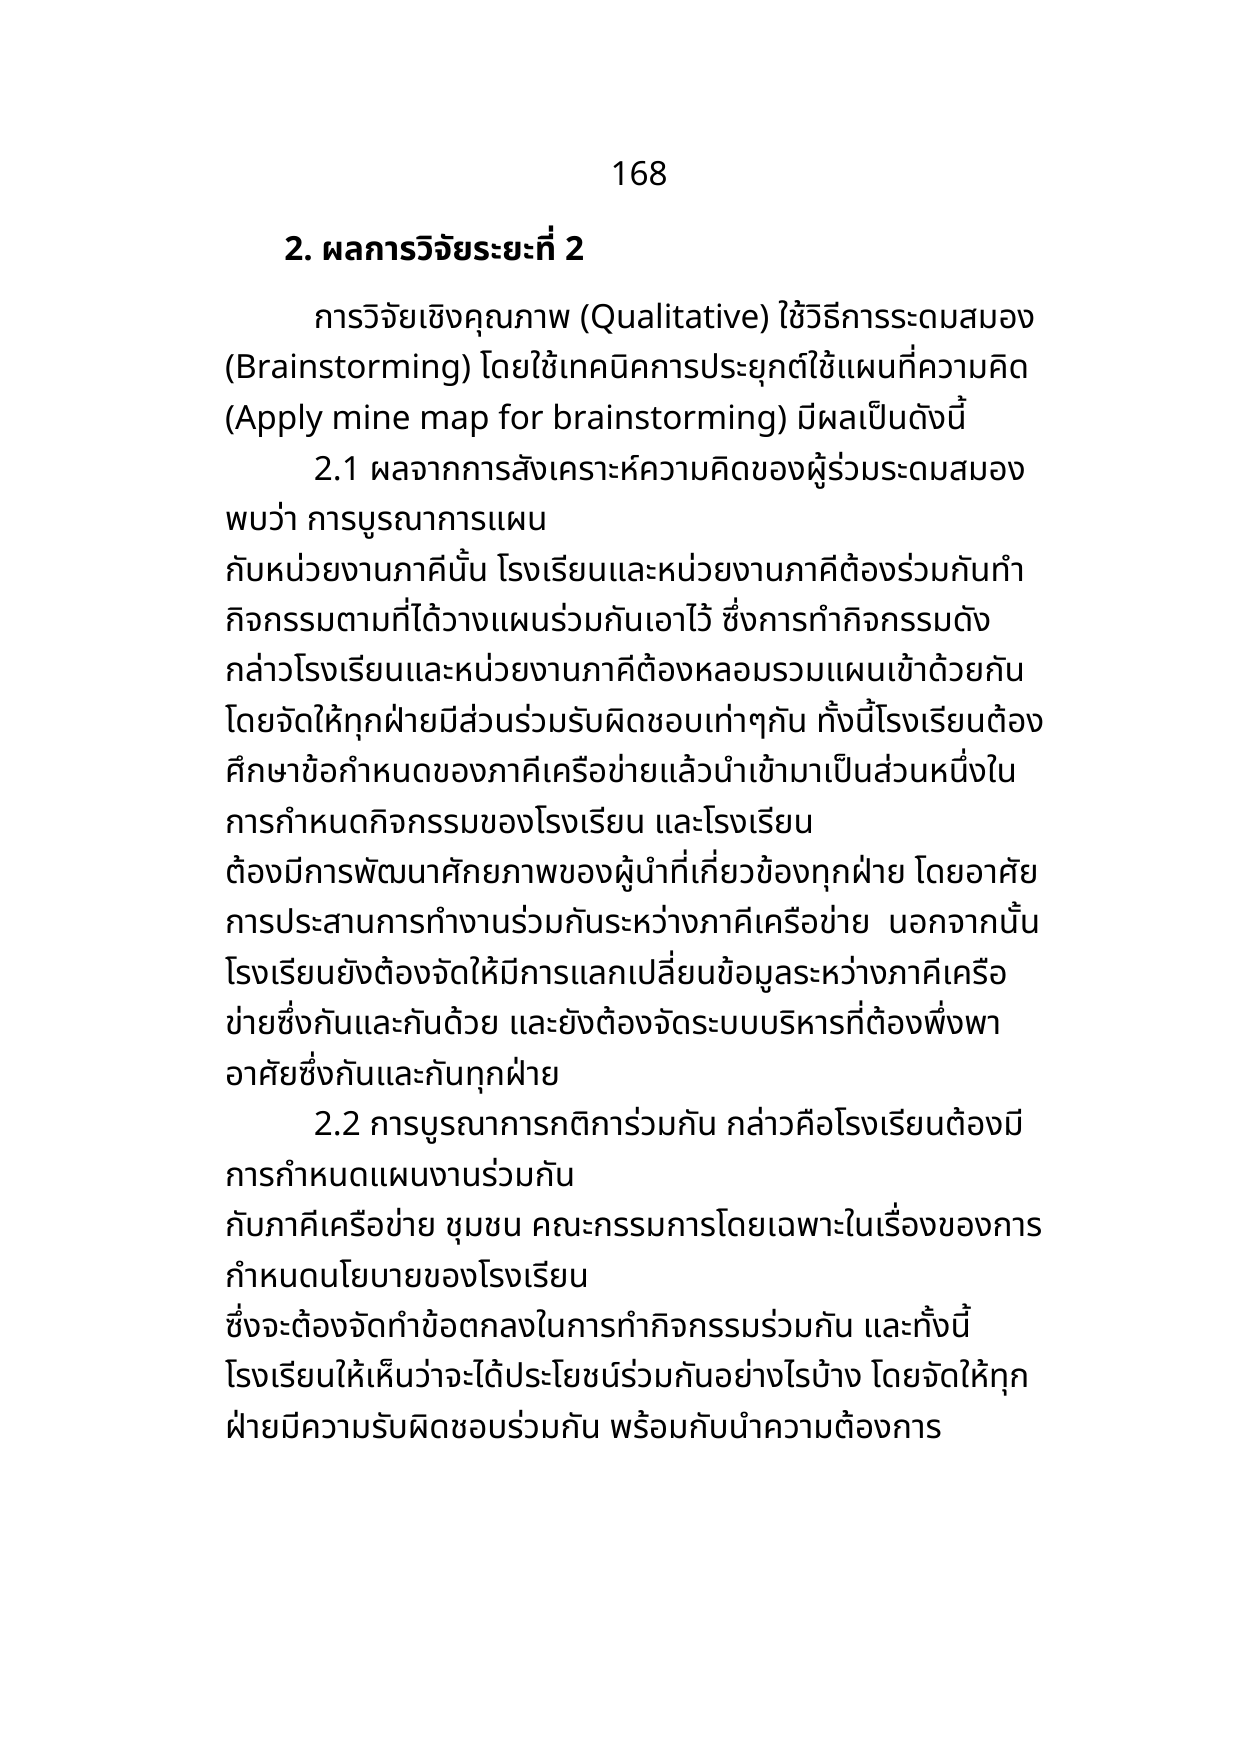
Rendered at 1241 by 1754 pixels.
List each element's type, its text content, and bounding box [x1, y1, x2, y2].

text กับหน่วยงานภาคีนั้น โรงเรียนและหน่วยงานภาคีต้องร่วมกันทำกิจกรรมตามที่ได้วางแผนร่วมกันเอาไว้ ซึ่งการทำกิจกรรมดังกล่าวโรงเรียนและหน่วยงานภาคีต้องหลอมรวมแผนเข้าด้วยกันโดยจัดให้ทุกฝ่ายมีส่วนร่วมรับผิดชอบเท่าๆกัน ทั้งนี้โรงเรียนต้องศึกษาข้อกำหนดของภาคีเครือข่ายแล้วนำเข้ามาเป็นส่วนหนึ่งในการกำหนดกิจกรรมของโรงเรียน และโรงเรียน [225, 546, 1053, 848]
text 2.2 การบูรณาการกติการ่วมกัน กล่าวคือโรงเรียนต้องมีการกำหนดแผนงานร่วมกัน [225, 1100, 1053, 1201]
text 2.1 ผลจากการสังเคราะห์ความคิดของผู้ร่วมระดมสมอง พบว่า การบูรณาการแผน [225, 444, 1053, 546]
text การวิจัยเชิงคุณภาพ (Qualitative) ใช้วิธีการระดมสมอง (Brainstorming) โดยใช้เทคนิคการประยุกต์ใช้แผนที่ความคิด (Apply mine map for brainstorming) มีผลเป็นดังนี้ [225, 293, 1053, 444]
text กับภาคีเครือข่าย ชุมชน คณะกรรมการโดยเฉพาะในเรื่องของการกำหนดนโยบายของโรงเรียน [225, 1201, 1053, 1302]
text ต้องมีการพัฒนาศักยภาพของผู้นำที่เกี่ยวข้องทุกฝ่าย โดยอาศัยการประสานการทำงานร่วมกันระหว่างภาคีเครือข่าย นอกจากนั้นโรงเรียนยังต้องจัดให้มีการแลกเปลี่ยนข้อมูลระหว่างภาคีเครือข่ายซึ่งกันและกันด้วย และยังต้องจัดระบบบริหารที่ต้องพึ่งพาอาศัยซึ่งกันและกันทุกฝ่าย [225, 848, 1053, 1100]
text ซึ่งจะต้องจัดทำข้อตกลงในการทำกิจกรรมร่วมกัน และทั้งนี้โรงเรียนให้เห็นว่าจะได้ประโยชน์ร่วมกันอย่างไรบ้าง โดยจัดให้ทุกฝ่ายมีความรับผิดชอบร่วมกัน พร้อมกับนำความต้องการ [225, 1302, 1053, 1453]
text 2. ผลการวิจัยระยะที่ 2 [225, 225, 1053, 276]
